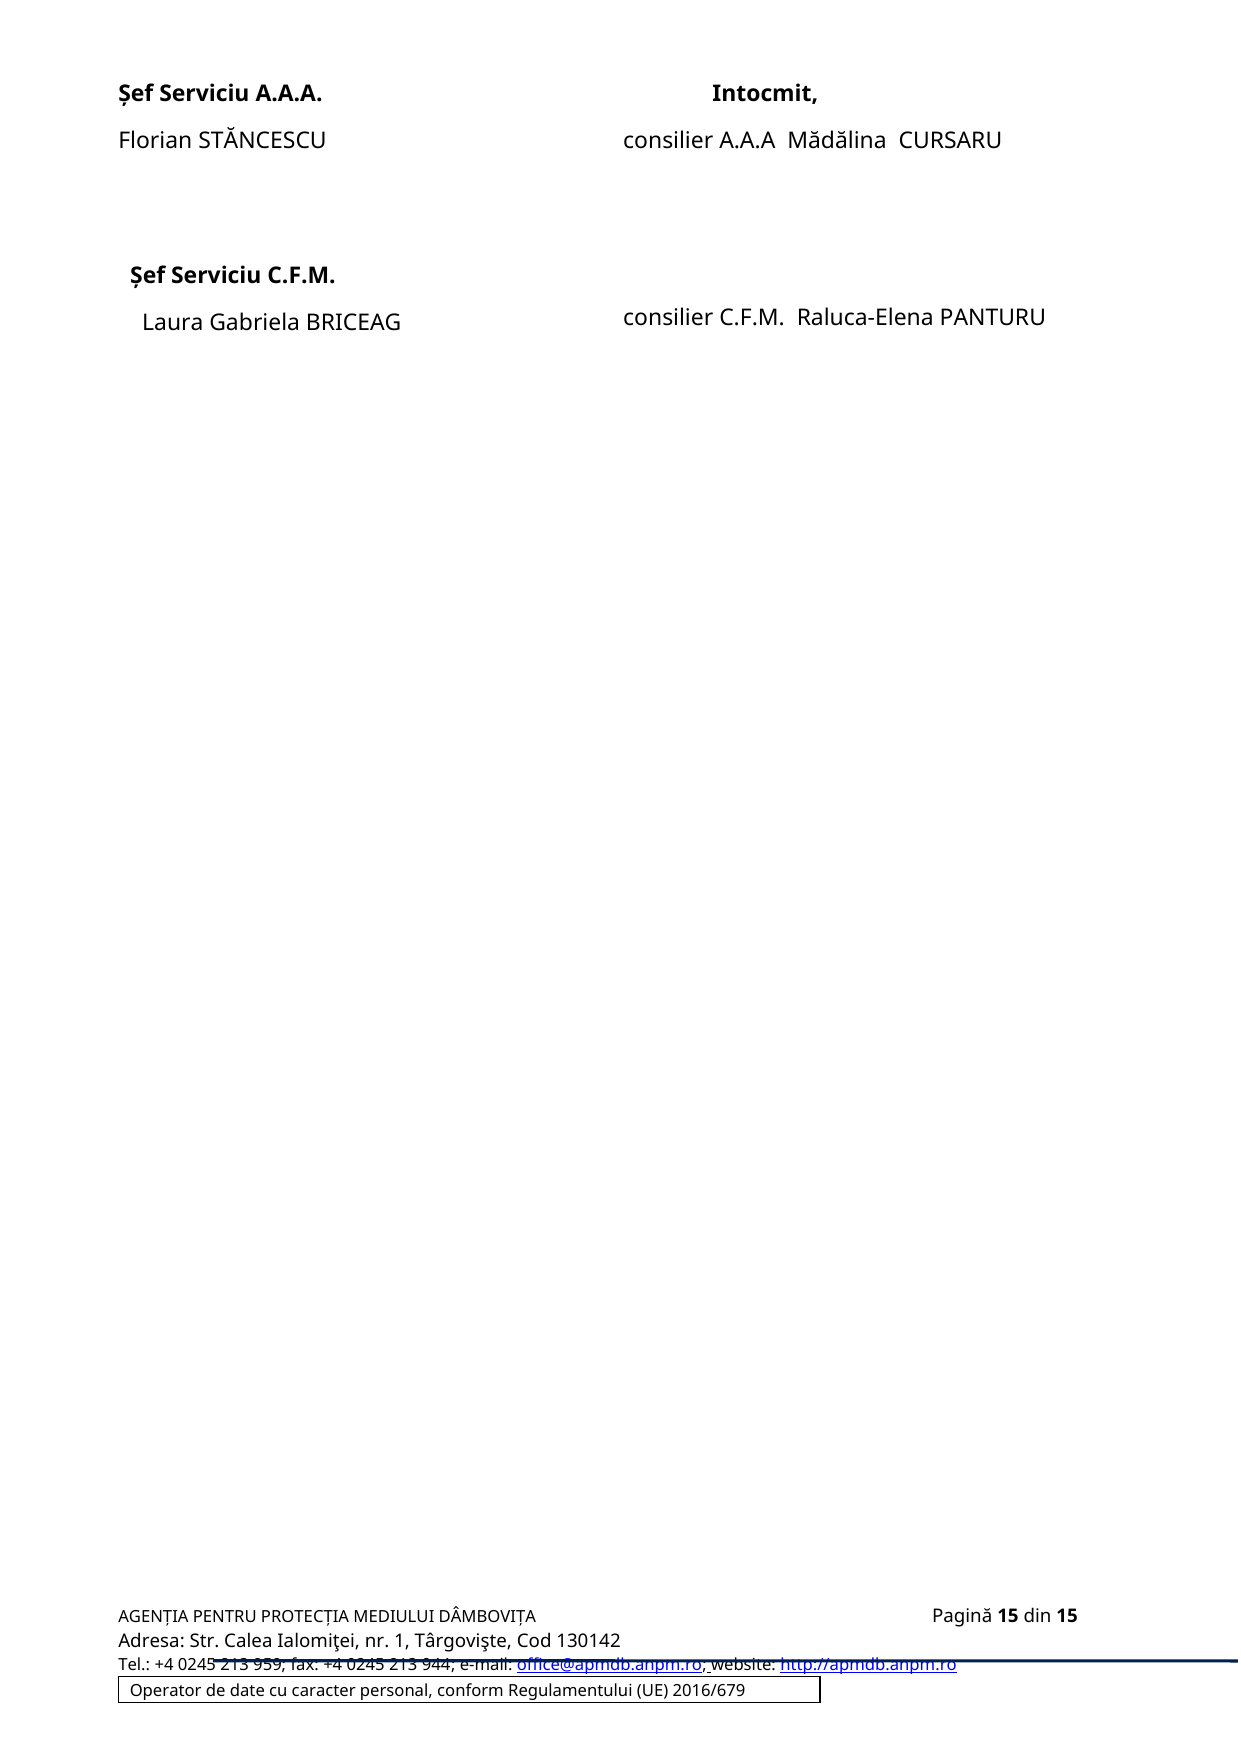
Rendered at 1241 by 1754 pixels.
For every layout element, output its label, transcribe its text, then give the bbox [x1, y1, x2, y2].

table_header Intocmit, consilier A.A.A Mădălina CURSARU [606, 77, 1104, 259]
table_header Șef Serviciu A.A.A. Florian STĂNCESCU [107, 77, 606, 259]
table_cell Șef Serviciu C.F.M. Laura Gabriela BRICEAG [107, 259, 606, 525]
table_cell consilier C.F.M. Raluca-Elena PANTURU [606, 259, 1104, 525]
